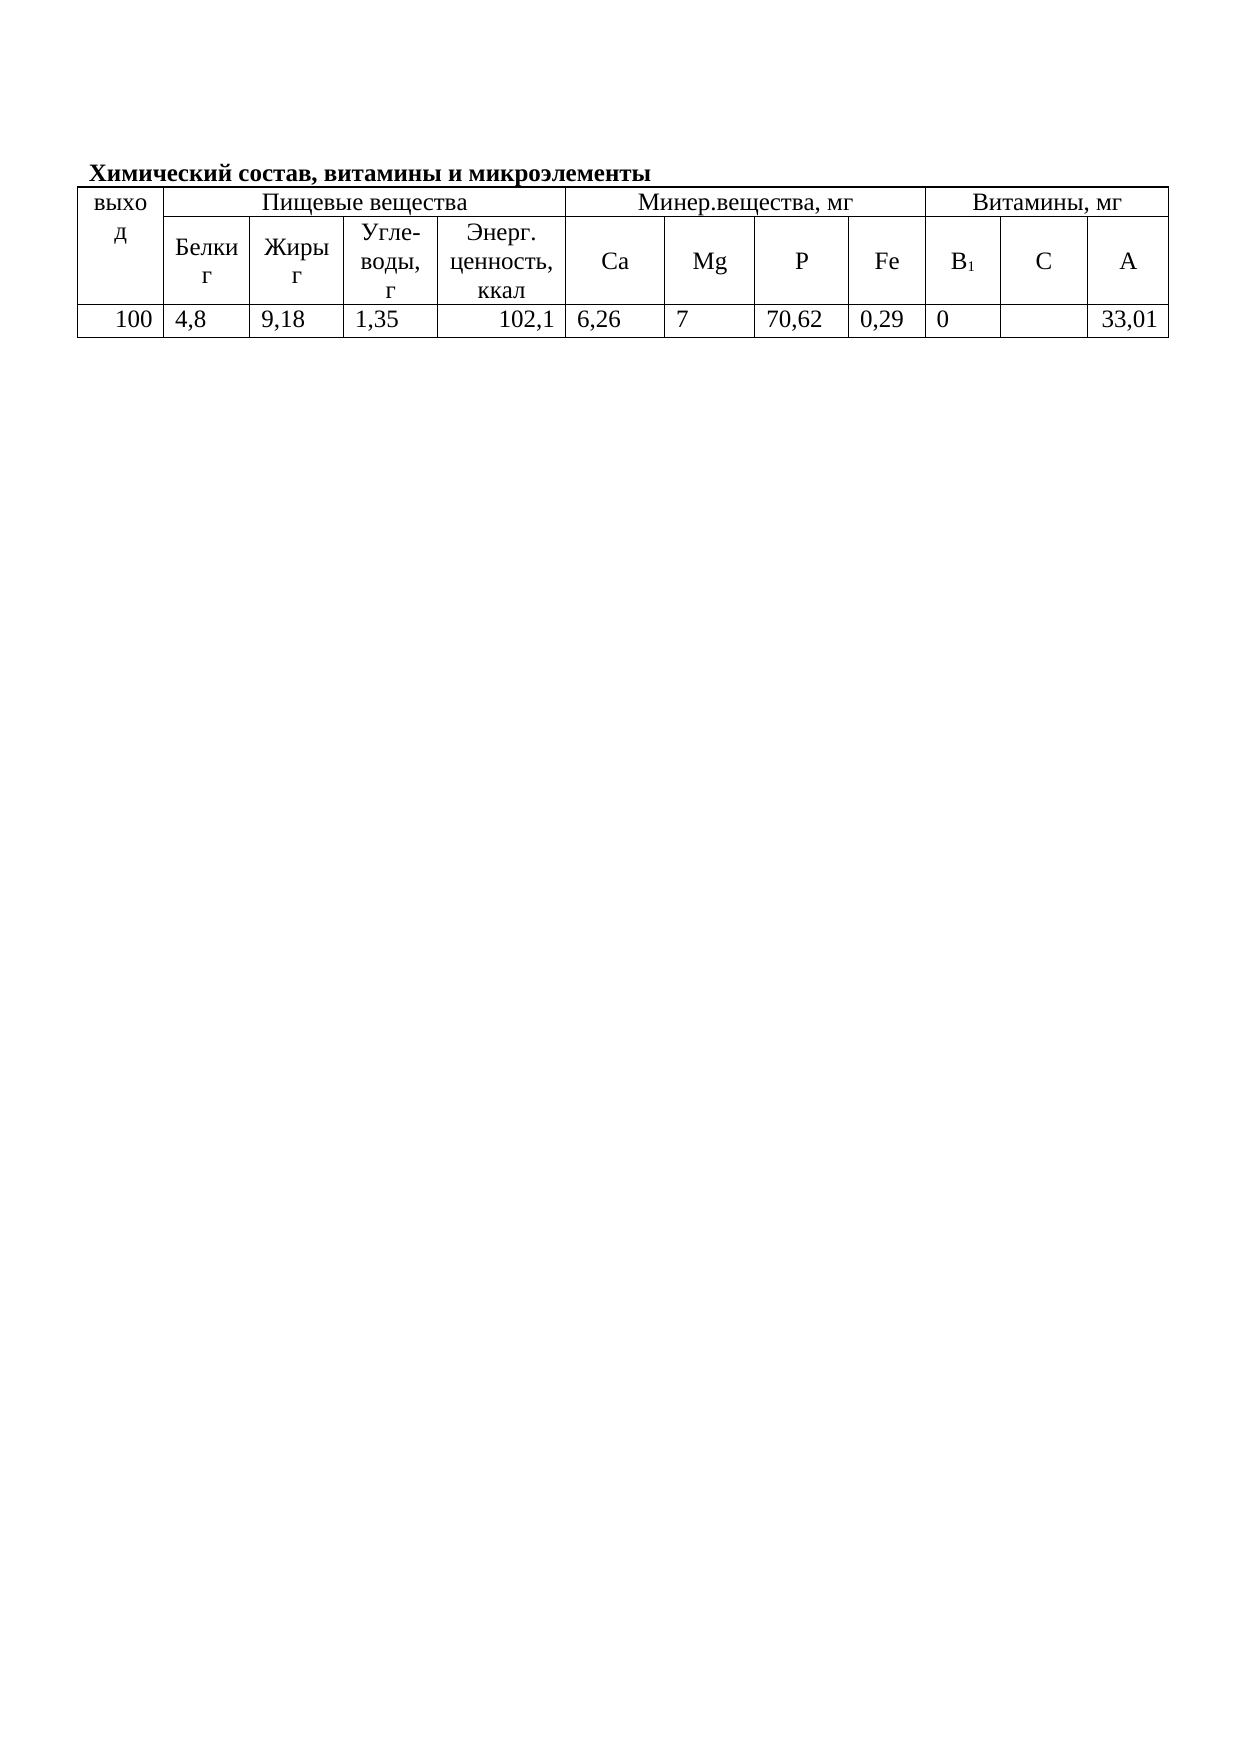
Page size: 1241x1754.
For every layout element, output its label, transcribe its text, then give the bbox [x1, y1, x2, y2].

table_cell 100 [78, 305, 163, 337]
table_cell А [1088, 217, 1168, 303]
table_cell Fe [849, 217, 925, 303]
table_cell 102,1 [438, 305, 565, 337]
table_cell [1001, 305, 1087, 337]
table_cell 70,62 [755, 305, 848, 337]
table_cell Энерг. ценность, ккал [438, 217, 565, 303]
table_header выход [78, 188, 163, 303]
table_cell В1 [926, 217, 1000, 303]
table_cell С [1001, 217, 1087, 303]
table_cell Р [755, 217, 848, 303]
table_header Пищевые вещества [164, 188, 565, 216]
table_cell Угле-воды, г [344, 217, 437, 303]
table_cell 0 [926, 305, 1000, 337]
table_cell 33,01 [1088, 305, 1168, 337]
table_cell 4,8 [164, 305, 249, 337]
table_cell 1,35 [344, 305, 437, 337]
table_header Минер.вещества, мг [566, 188, 925, 216]
table_cell Жирыг [250, 217, 343, 303]
table_cell Mg [665, 217, 754, 303]
table_cell Белки г [164, 217, 249, 303]
table_cell 0,29 [849, 305, 925, 337]
table_cell Са [566, 217, 664, 303]
table_cell 9,18 [250, 305, 343, 337]
table_cell 6,26 [566, 305, 664, 337]
table_header Витамины, мг [926, 188, 1168, 216]
text Химический состав, витамины и микроэлементы [89, 158, 1152, 186]
table_cell 7 [665, 305, 754, 337]
